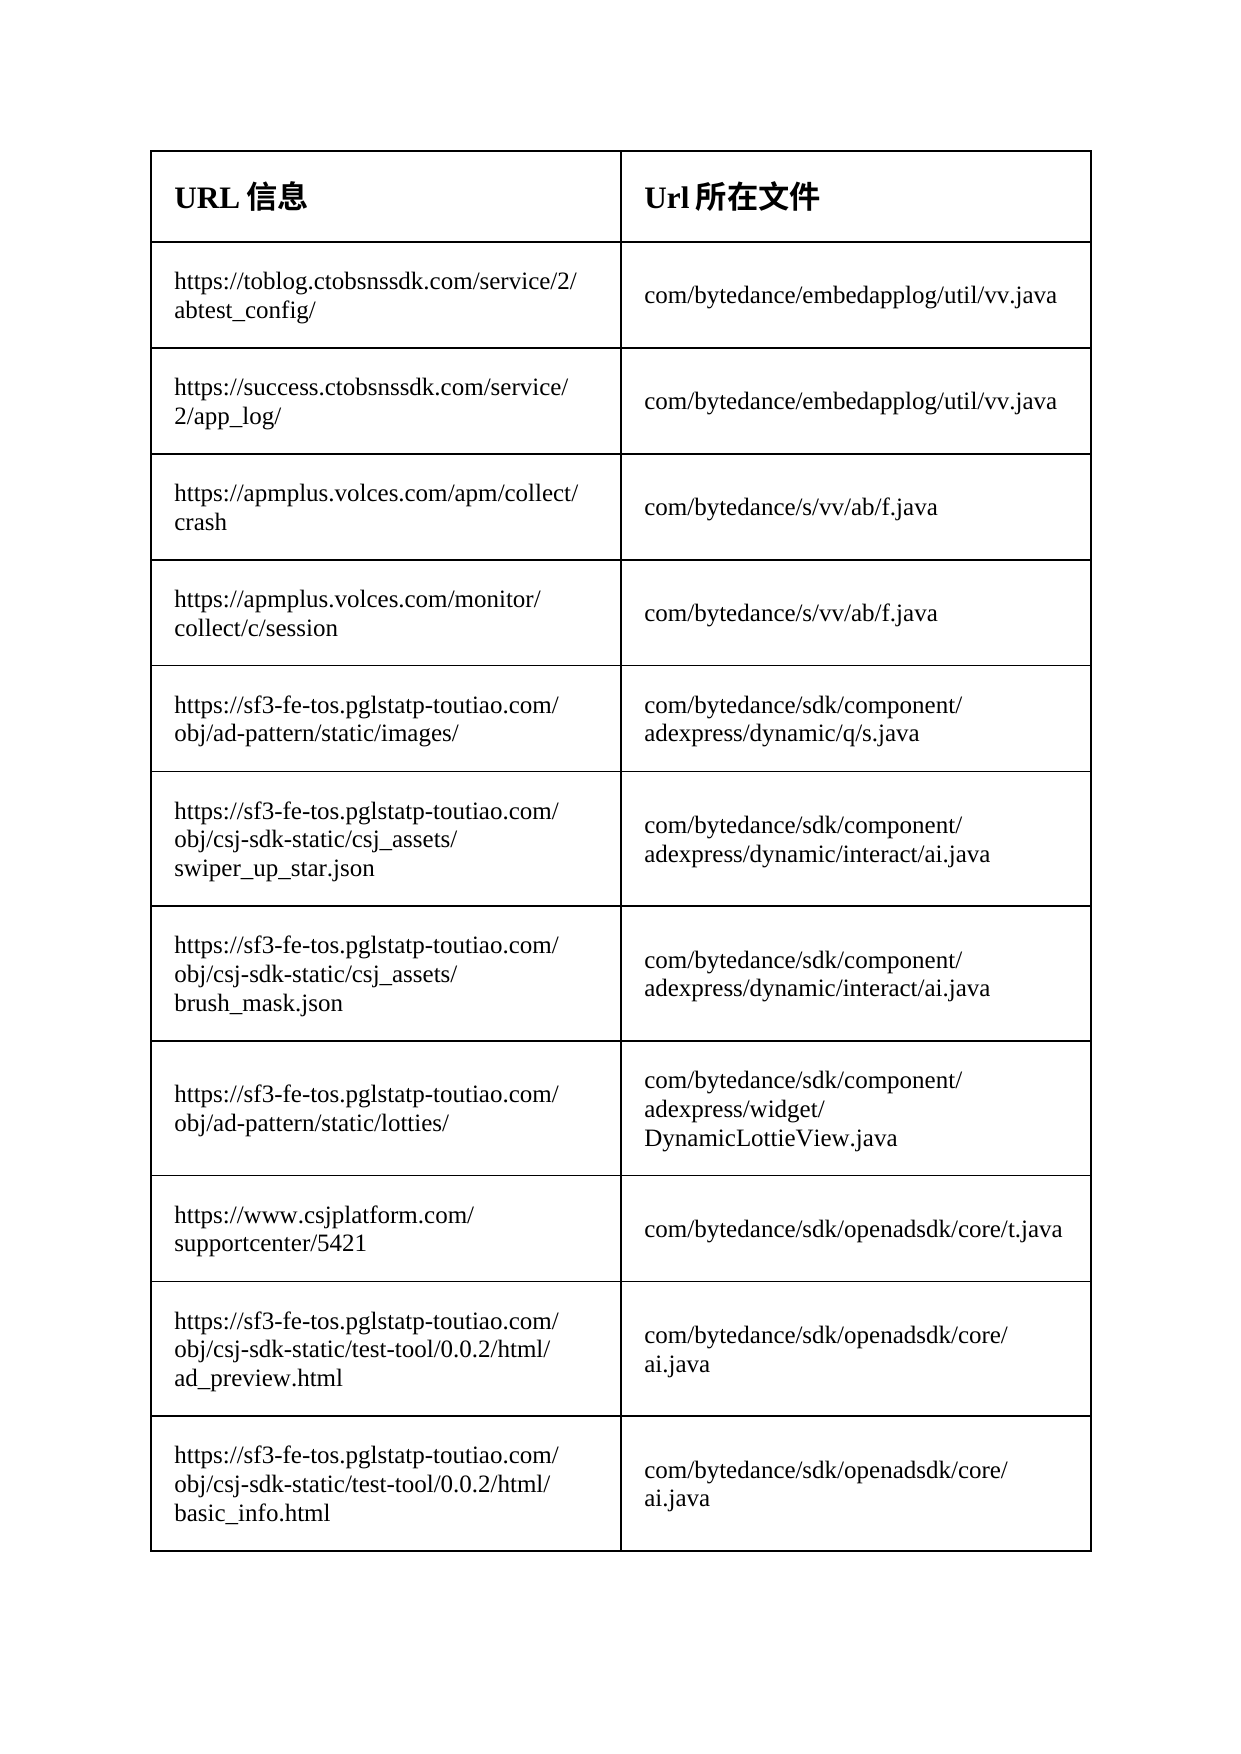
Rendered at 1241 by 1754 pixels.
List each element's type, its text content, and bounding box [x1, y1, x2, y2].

table_cell https://sf3-fe-tos.pglstatp-toutiao.com/obj/csj-sdk-static/test-tool/0.0.2/html/ad_preview.html [152, 1282, 620, 1415]
table_cell com/bytedance/embedapplog/util/vv.java [622, 243, 1090, 347]
table_header Url所在文件 [622, 152, 1090, 241]
table_cell https://sf3-fe-tos.pglstatp-toutiao.com/obj/csj-sdk-static/csj_assets/brush_mask.json [152, 907, 620, 1040]
table_cell https://apmplus.volces.com/monitor/collect/c/session [152, 561, 620, 665]
table_cell com/bytedance/sdk/component/adexpress/widget/DynamicLottieView.java [622, 1042, 1090, 1175]
table_cell com/bytedance/s/vv/ab/f.java [622, 455, 1090, 559]
table_cell https://sf3-fe-tos.pglstatp-toutiao.com/obj/csj-sdk-static/test-tool/0.0.2/html/basic_info.html [152, 1417, 620, 1550]
table_cell com/bytedance/s/vv/ab/f.java [622, 561, 1090, 665]
table_cell com/bytedance/sdk/component/adexpress/dynamic/interact/ai.java [622, 772, 1090, 905]
table_cell https://sf3-fe-tos.pglstatp-toutiao.com/obj/ad-pattern/static/lotties/ [152, 1042, 620, 1175]
table_cell com/bytedance/sdk/openadsdk/core/ai.java [622, 1417, 1090, 1550]
table_cell com/bytedance/sdk/openadsdk/core/t.java [622, 1176, 1090, 1281]
table_cell com/bytedance/sdk/component/adexpress/dynamic/q/s.java [622, 666, 1090, 771]
table_cell https://sf3-fe-tos.pglstatp-toutiao.com/obj/csj-sdk-static/csj_assets/swiper_up_star.json [152, 772, 620, 905]
table_header URL信息 [152, 152, 620, 241]
table_cell https://success.ctobsnssdk.com/service/2/app_log/ [152, 349, 620, 453]
table_cell https://apmplus.volces.com/apm/collect/crash [152, 455, 620, 559]
table_cell https://sf3-fe-tos.pglstatp-toutiao.com/obj/ad-pattern/static/images/ [152, 666, 620, 771]
table_cell https://toblog.ctobsnssdk.com/service/2/abtest_config/ [152, 243, 620, 347]
table_cell com/bytedance/sdk/component/adexpress/dynamic/interact/ai.java [622, 907, 1090, 1040]
table_cell com/bytedance/sdk/openadsdk/core/ai.java [622, 1282, 1090, 1415]
table_cell https://www.csjplatform.com/supportcenter/5421 [152, 1176, 620, 1281]
table_cell com/bytedance/embedapplog/util/vv.java [622, 349, 1090, 453]
